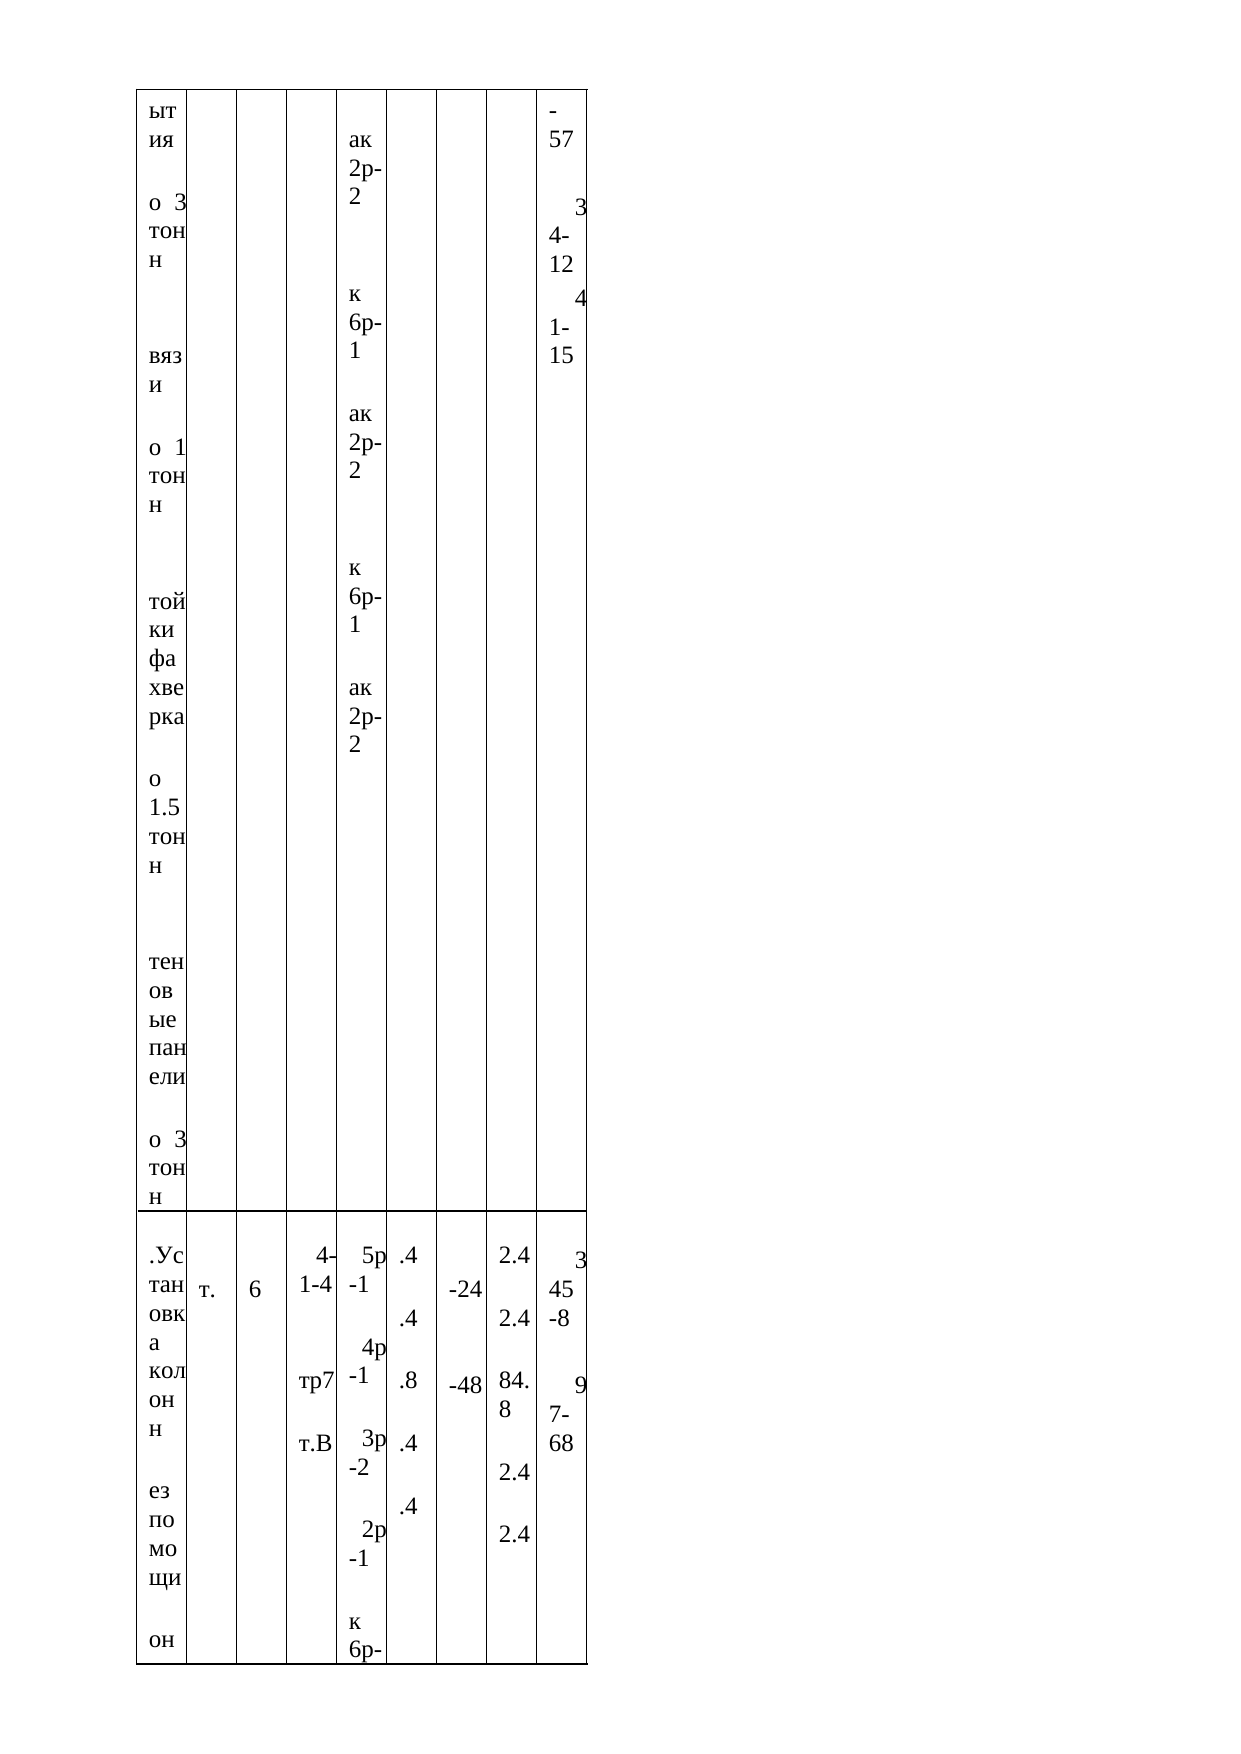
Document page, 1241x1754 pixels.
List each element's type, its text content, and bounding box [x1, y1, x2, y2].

table_cell 345-8 97-68 [537, 1212, 586, 1663]
table_cell Е 4-1-4 Стр7 Ст.В [287, 1212, 336, 1663]
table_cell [437, 90, 486, 1210]
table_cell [337, 1212, 386, 1663]
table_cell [487, 90, 536, 1210]
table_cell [137, 90, 186, 1210]
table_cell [187, 90, 236, 1210]
table_cell 66 [237, 1212, 286, 1663]
table_cell 1.4 1.4 2.8 1.4 1.4 [387, 1212, 436, 1663]
table_cell 5-24 1-48 [437, 1212, 486, 1663]
table_cell Шт. [187, 1212, 236, 1663]
table_cell Е 1-5 [287, 90, 336, 1210]
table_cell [537, 90, 586, 1210]
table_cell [237, 90, 286, 1210]
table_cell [337, 90, 386, 1210]
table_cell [487, 1212, 536, 1663]
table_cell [387, 90, 436, 1210]
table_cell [137, 1211, 186, 1663]
